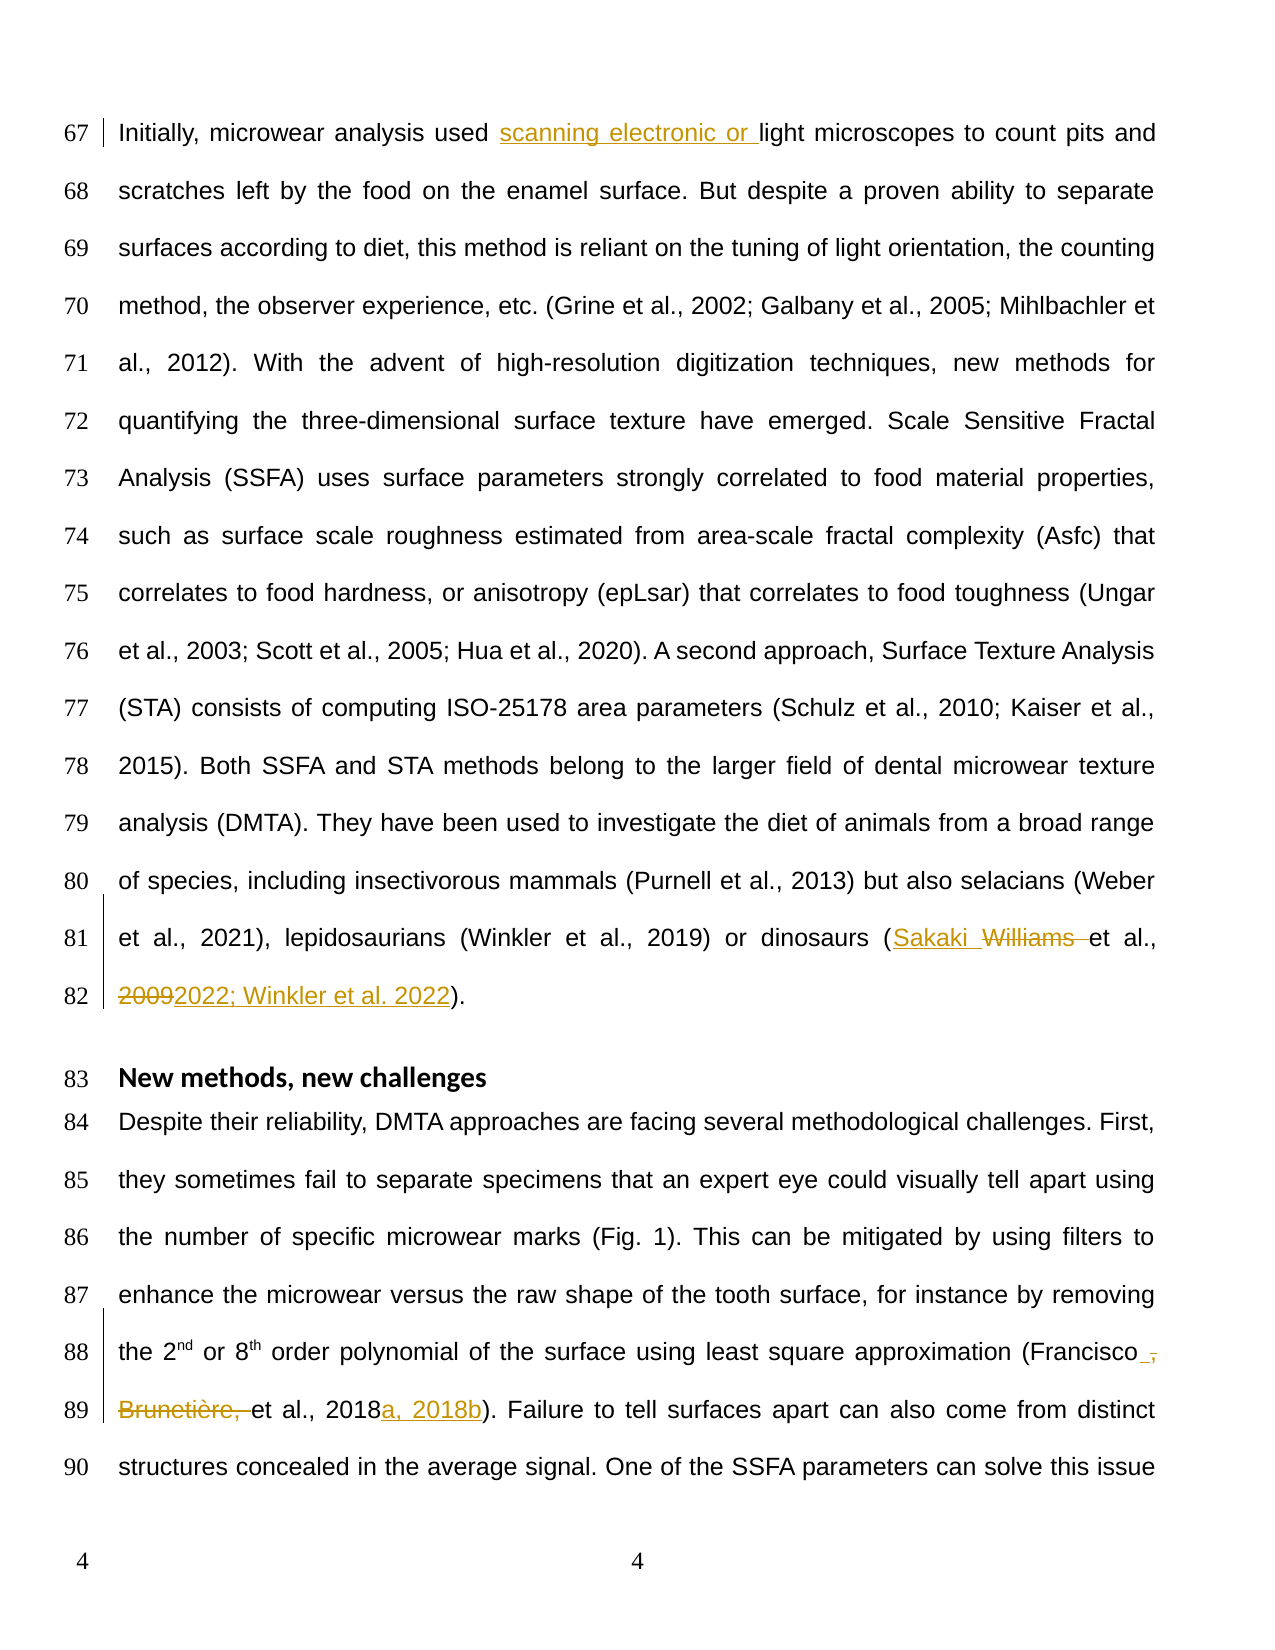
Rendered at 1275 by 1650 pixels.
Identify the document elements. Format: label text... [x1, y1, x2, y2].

text Initially, microwear analysis used light microscopes to count pits and scratches left by the food on the enamel surface. But despite a proven ability to separate surfaces according to diet, this method is reliant on the tuning of light orientation, the counting method, the observer experience, etc. (Grine et al., 2002; Galbany et al., 2005; Mihlbachler et al., 2012). With the advent of high-resolution digitization techniques, new methods for quantifying the three-dimensional surface texture have emerged. Scale Sensitive Fractal Analysis (SSFA) uses surface parameters strongly correlated to food material properties, such as surface scale roughness estimated from area-scale fractal complexity (Asfc) that correlates to food hardness, or anisotropy (epLsar) that correlates to food toughness (Ungar et al., 2003; Scott et al., 2005; Hua et al., 2020). A second approach, Surface Texture Analysis (STA) consists of computing ISO-25178 area parameters (Schulz et al., 2010; Kaiser et al., 2015). Both SSFA and STA methods belong to the larger field of dental microwear texture analysis (DMTA). They have been used to investigate the diet of animals from a broad range of species, including insectivorous mammals (Purnell et al., 2013) but also selacians (Weber et al., 2021), lepidosaurians (Winkler et al., 2019) or dinosaurs (et al., ). [118, 118, 1157, 1009]
title New methods, new challenges [118, 1059, 1157, 1094]
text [118, 1107, 1157, 1481]
